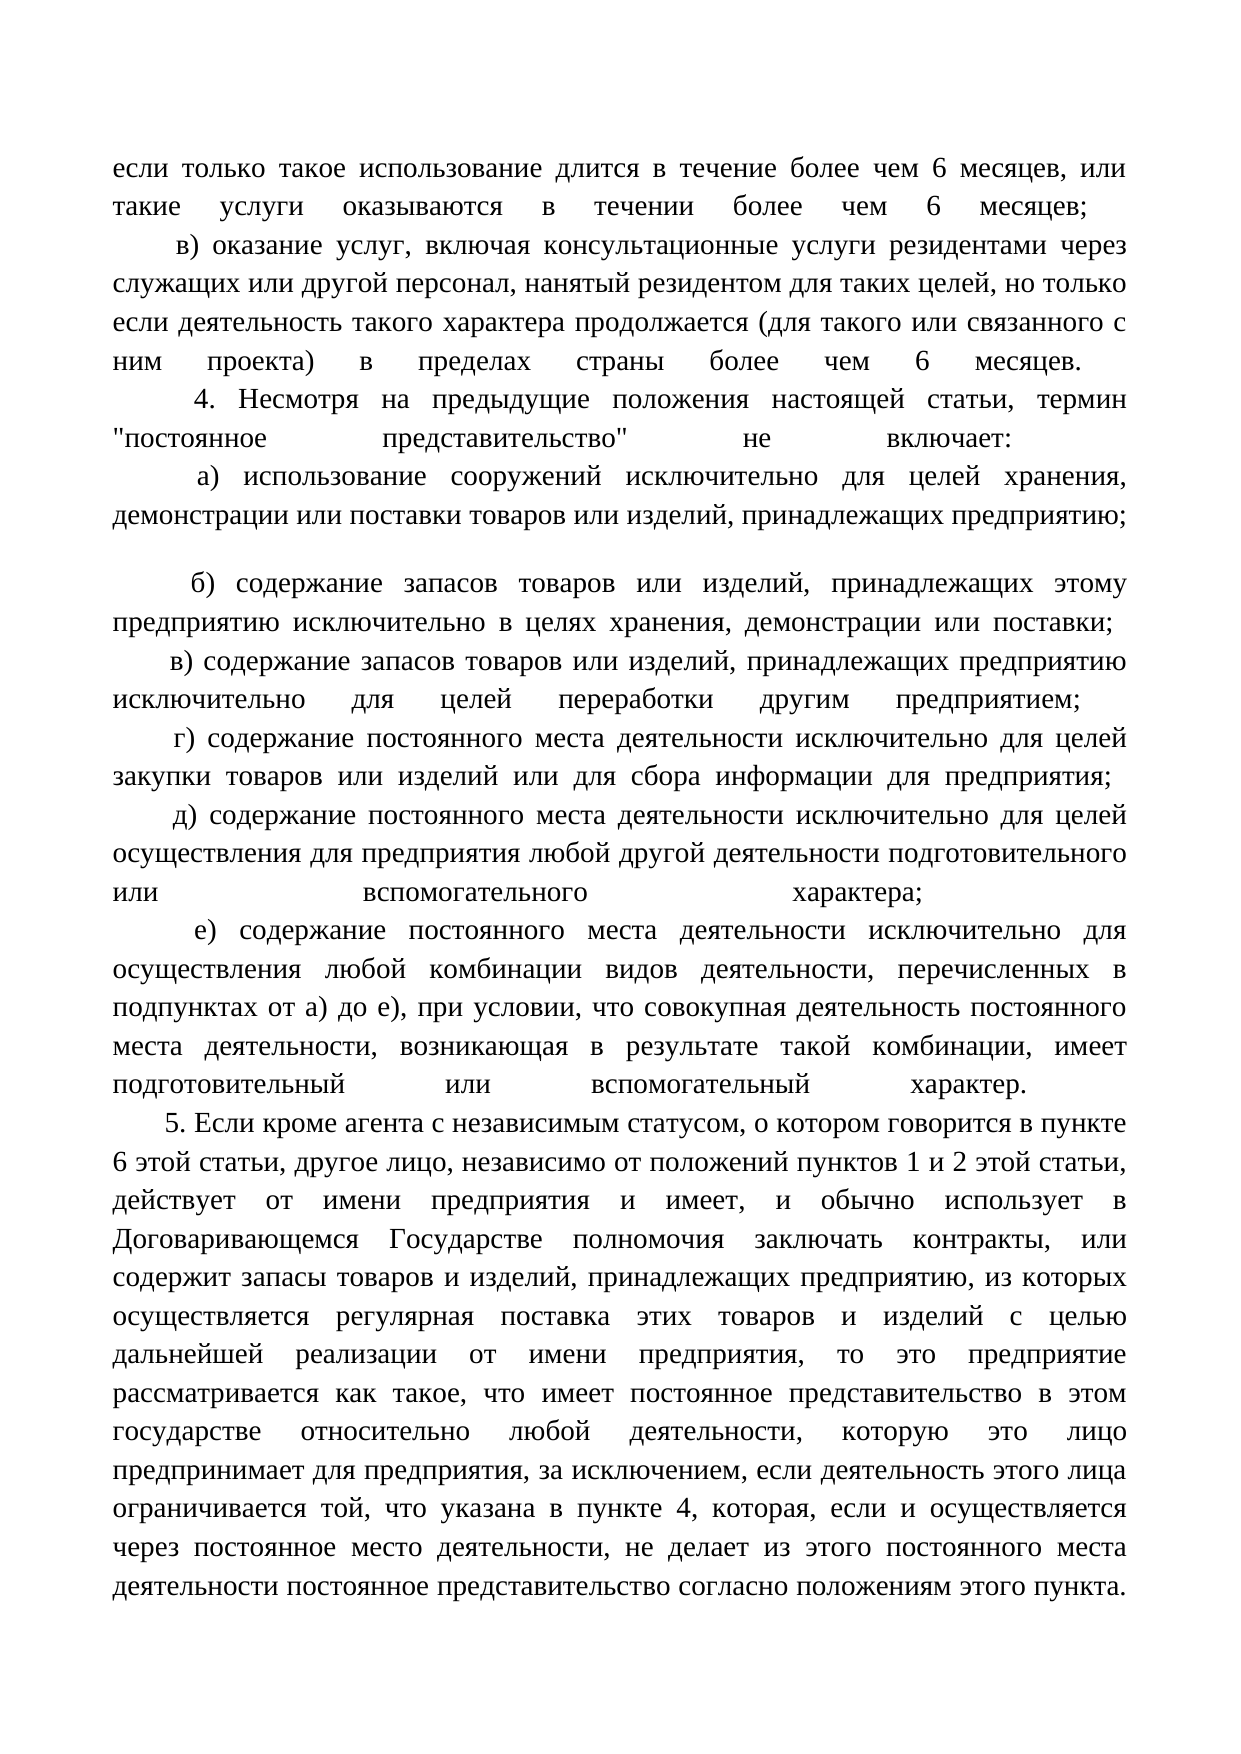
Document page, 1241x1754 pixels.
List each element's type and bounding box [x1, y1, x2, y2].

text [112, 150, 1128, 1601]
